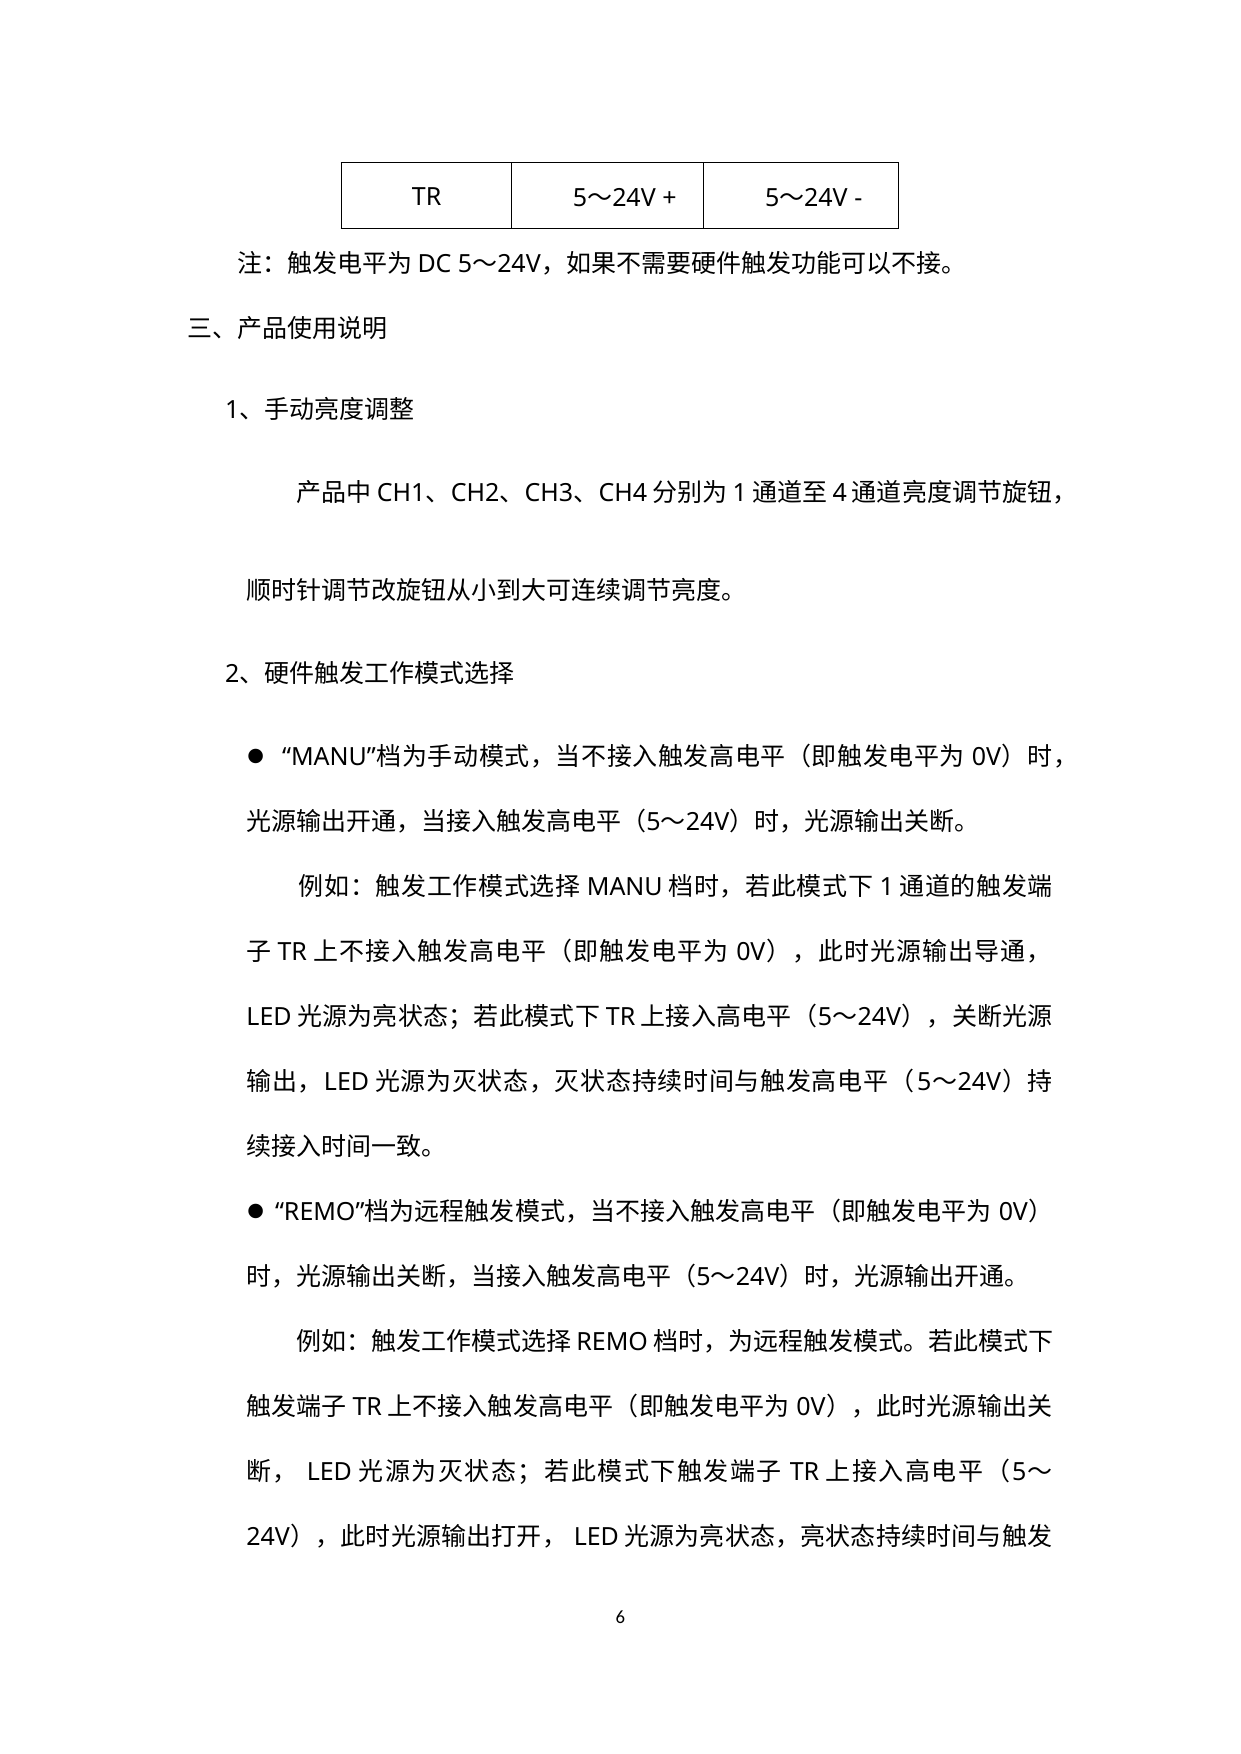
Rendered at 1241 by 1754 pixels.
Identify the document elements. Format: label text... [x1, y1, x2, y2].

table_cell 5～24V - [704, 163, 898, 228]
text 2、硬件触发工作模式选择 [187, 639, 1053, 704]
text 三、产品使用说明 [187, 294, 1053, 359]
text 产品中CH1、CH2、CH3、CH4分别为1通道至4通道亮度调节旋钮，顺时针调节改旋钮从小到大可连续调节亮度。 [246, 458, 1053, 621]
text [246, 1307, 1053, 1567]
table_cell TR [342, 163, 511, 228]
list “MANU”档为手动模式，当不接入触发高电平（即触发电平为0V）时，光源输出开通，当接入触发高电平（5～24V）时，光源输出关断。 [246, 722, 1053, 852]
list “REMO”档为远程触发模式，当不接入触发高电平（即触发电平为0V）时，光源输出关断，当接入触发高电平（5～24V）时，光源输出开通。 [246, 1177, 1053, 1307]
text 1、手动亮度调整 [187, 375, 1053, 440]
table_cell 5～24V + [512, 163, 703, 228]
text 例如：触发工作模式选择MANU档时，若此模式下1通道的触发端子TR上不接入触发高电平（即触发电平为0V），此时光源输出导通， LED光源为亮状态；若此模式下TR上接入高电平（5～24V），关断光源输出，LED光源为灭状态，灭状态持续时间与触发高电平（5～24V）持续接入时间一致。 [246, 852, 1053, 1177]
text 注：触发电平为DC 5～24V，如果不需要硬件触发功能可以不接。 [187, 229, 1053, 294]
